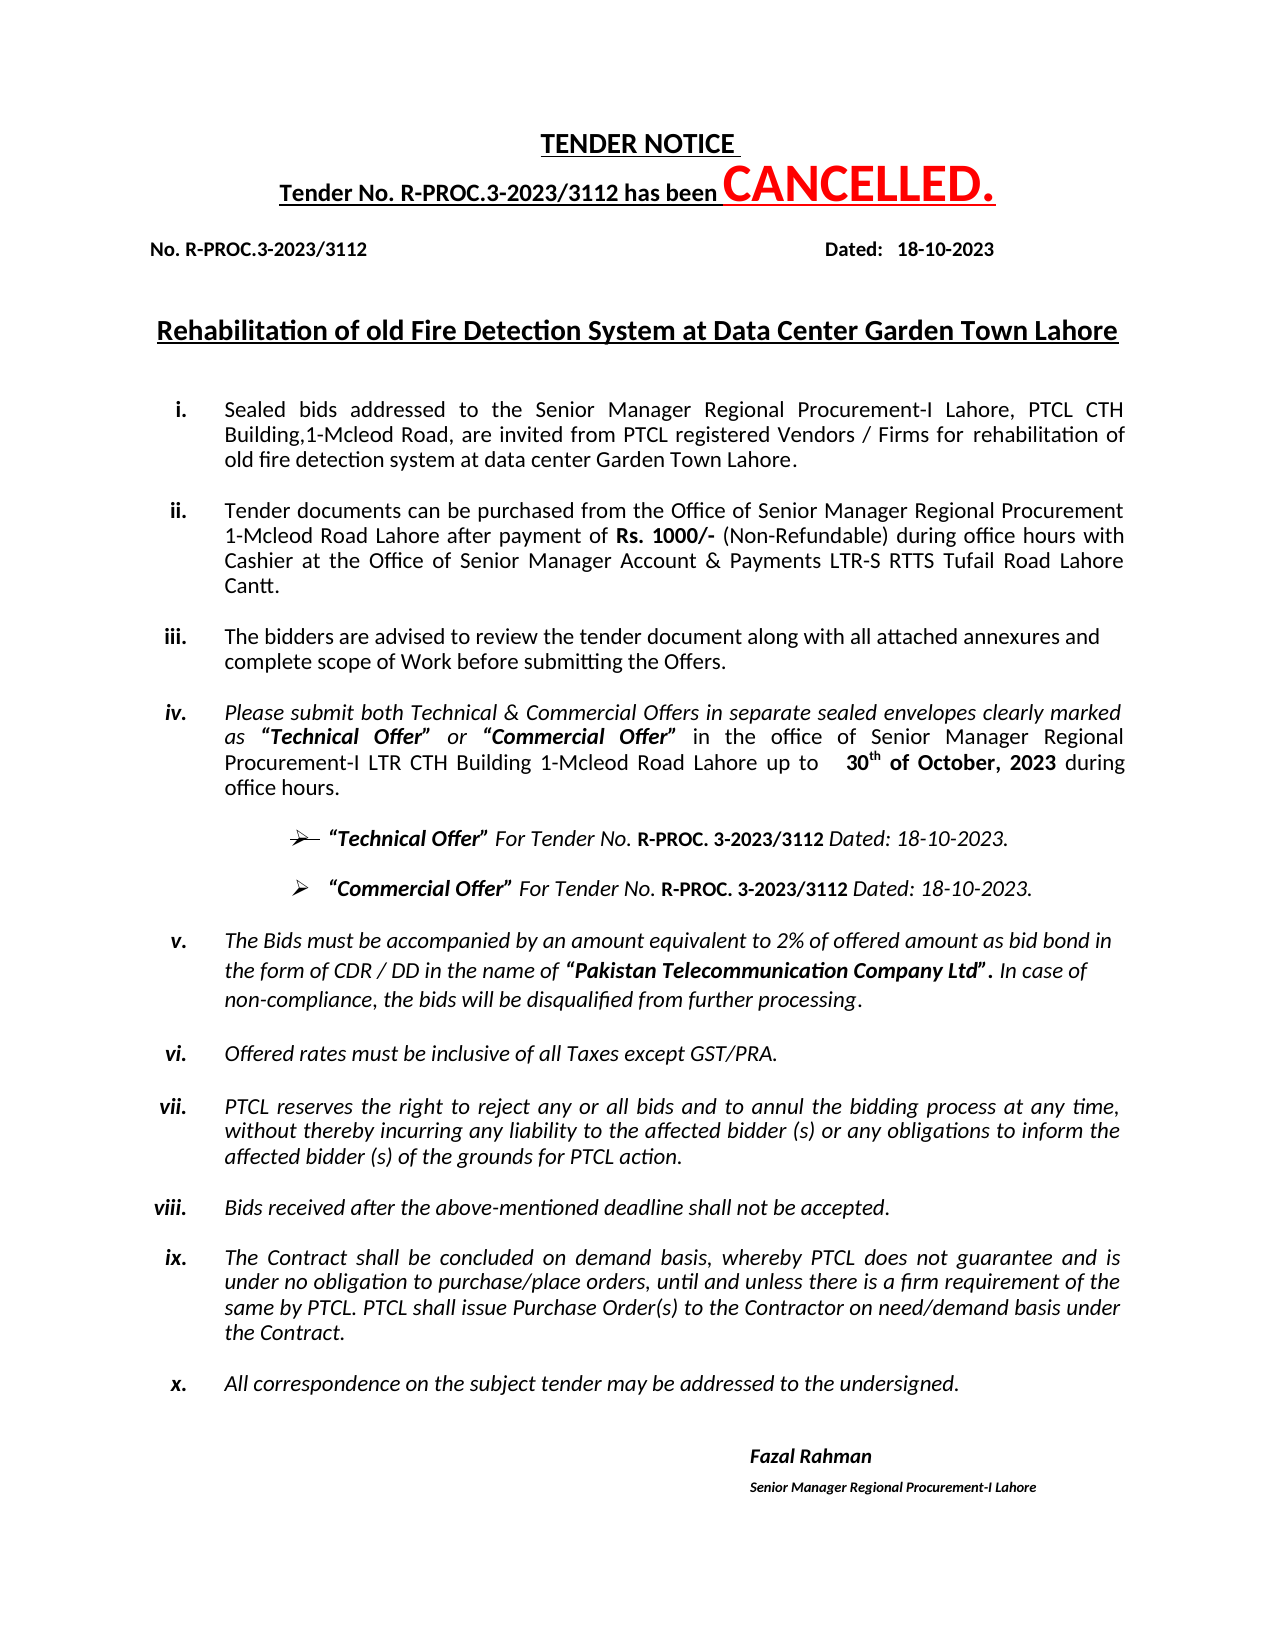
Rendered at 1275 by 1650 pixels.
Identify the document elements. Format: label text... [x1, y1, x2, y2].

list Bids received after the above-mentioned deadline shall not be accepted. [187, 1195, 1125, 1220]
list Senior Manager Regional Procurement-I Lahore [750, 1468, 1125, 1496]
list Sealed bids addressed to the Senior Manager Regional Procurement-I Lahore, PTCL CTH Building,1-Mcleod Road, are invited from PTCL registered Vendors / Firms for rehabilitation of old fire detection system at data center Garden Town Lahore. [187, 397, 1125, 473]
list Please submit both Technical & Commercial Offers in separate sealed envelopes clearly marked as “Technical Offer” or “Commercial Offer” in the office of Senior Manager Regional Procurement-I LTR CTH Building 1-Mcleod Road Lahore up to 30th of October, 2023 during office hours. [187, 700, 1125, 801]
list Fazal Rahman [750, 1446, 1125, 1468]
list “Commercial Offer” For Tender No. R-PROC. 3-2023/3112 Dated: 18-10-2023. [290, 876, 1125, 901]
list All correspondence on the subject tender may be addressed to the undersigned. [187, 1371, 1125, 1396]
list PTCL reserves the right to reject any or all bids and to annul the bidding process at any time, without thereby incurring any liability to the affected bidder (s) or any obligations to inform the affected bidder (s) of the grounds for PTCL action. [187, 1094, 1125, 1170]
list The bidders are advised to review the tender document along with all attached annexures and complete scope of Work before submitting the Offers. [187, 624, 1125, 675]
list Offered rates must be inclusive of all Taxes except GST/PRA. [187, 1039, 1125, 1068]
list Tender documents can be purchased from the Office of Senior Manager Regional Procurement 1-Mcleod Road Lahore after payment of Rs. 1000/- (Non-Refundable) during office hours with Cashier at the Office of Senior Manager Account & Payments LTR-S RTTS Tufail Road Lahore Cantt. [187, 498, 1125, 599]
text No. R-PROC.3-2023/3112 Dated: 18-10-2023 [150, 241, 1125, 261]
text TENDER NOTICE [150, 131, 1125, 159]
list “Technical Offer” For Tender No. R-PROC. 3-2023/3112 Dated: 18-10-2023. [290, 826, 1125, 851]
list The Contract shall be concluded on demand basis, whereby PTCL does not guarantee and is under no obligation to purchase/place orders, until and unless there is a firm requirement of the same by PTCL. PTCL shall issue Purchase Order(s) to the Contractor on need/demand basis under the Contract. [187, 1245, 1125, 1346]
list The Bids must be accompanied by an amount equivalent to 2% of offered amount as bid bond in the form of CDR / DD in the name of “Pakistan Telecommunication Company Ltd”. In case of non-compliance, the bids will be disqualified from further processing. [187, 926, 1125, 1013]
text Tender No. R-PROC.3-2023/3112 has been CANCELLED. [150, 159, 1125, 212]
text Rehabilitation of old Fire Detection System at Data Center Garden Town Lahore [150, 318, 1125, 346]
